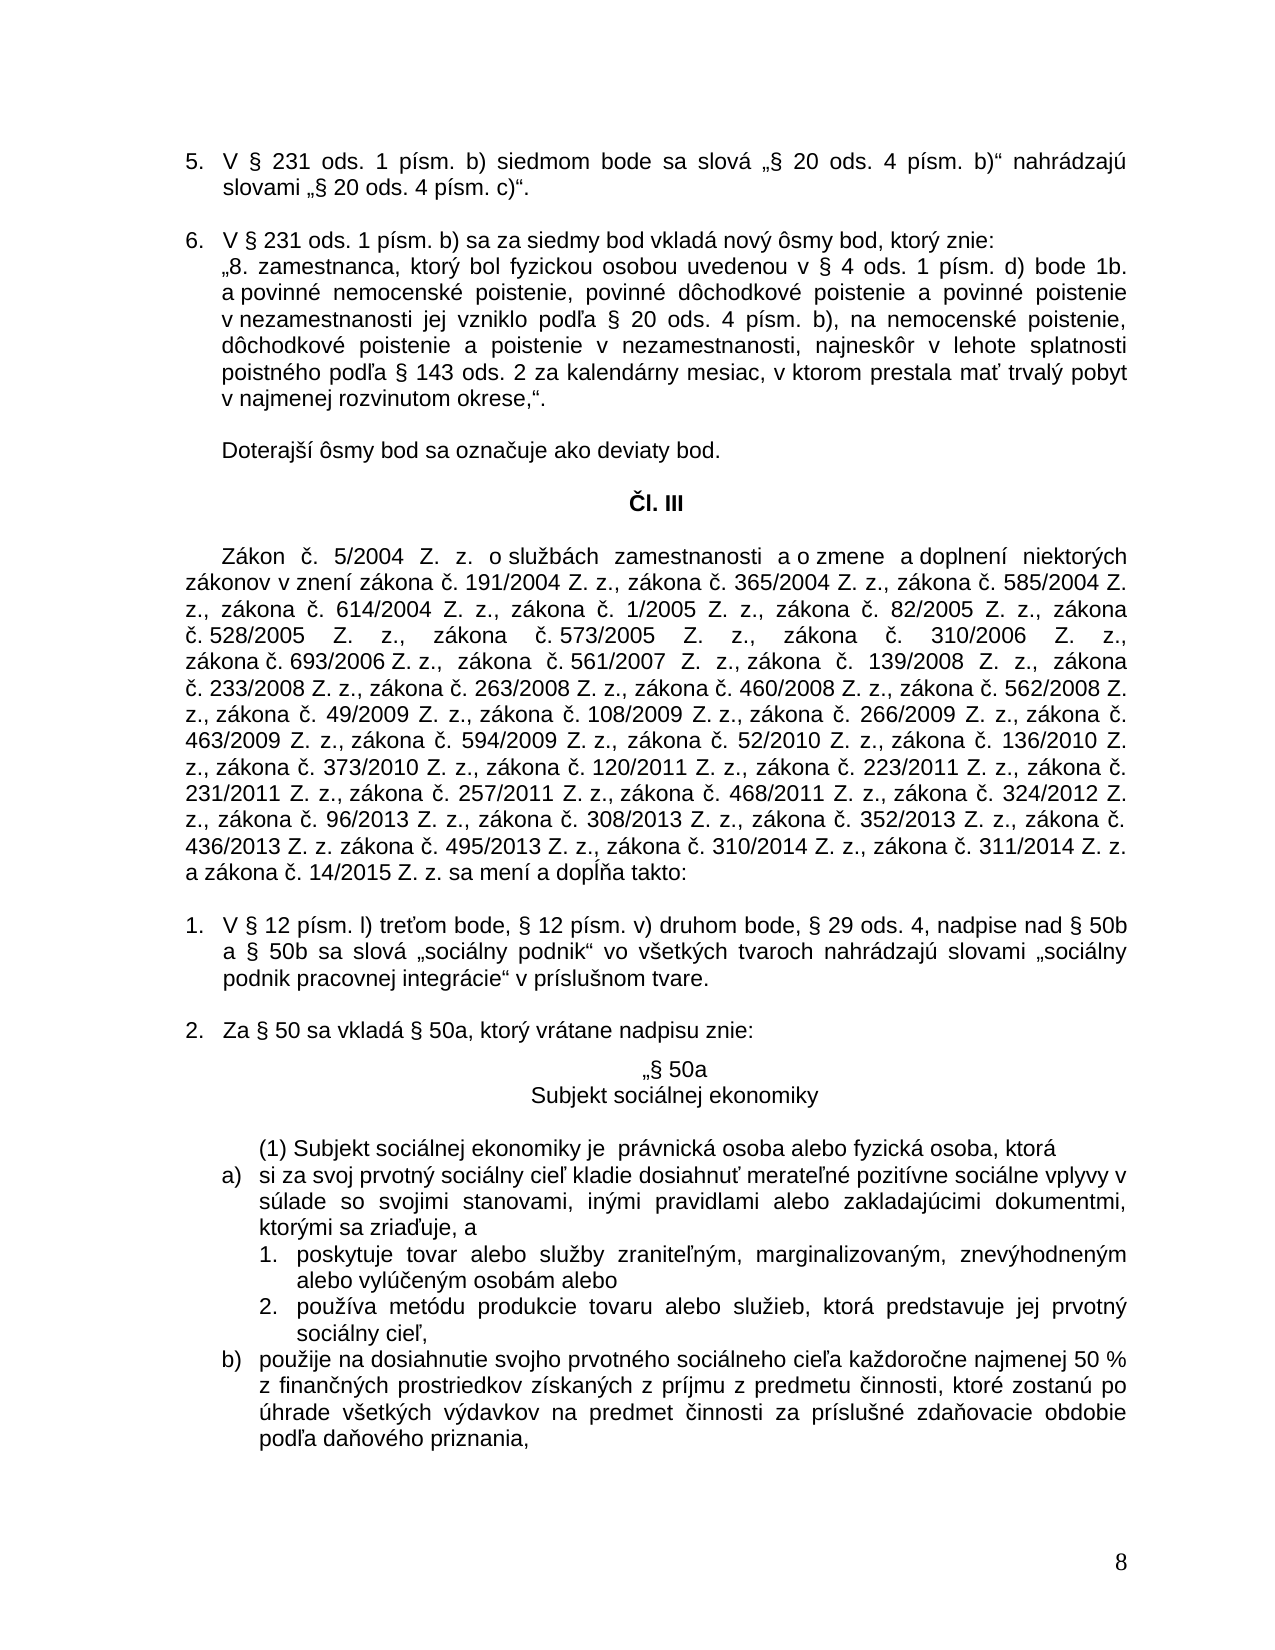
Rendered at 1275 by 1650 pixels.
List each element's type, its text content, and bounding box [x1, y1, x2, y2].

text Zákon č. 5/2004 Z. z. o službách zamestnanosti a o zmene a doplnení niektorých zákonov v znení zákona č. 191/2004 Z. z., zákona č. 365/2004 Z. z., zákona č. 585/2004 Z. z., zákona č. 614/2004 Z. z., zákona č. 1/2005 Z. z., zákona č. 82/2005 Z. z., zákona č. 528/2005 Z. z., zákona č. 573/2005 Z. z., zákona č. 310/2006 Z. z., zákona č. 693/2006 Z. z., zákona č. 561/2007 Z. z., zákona č. 139/2008 Z. z., zákona č. 233/2008 Z. z., zákona č. 263/2008 Z. z., zákona č. 460/2008 Z. z., zákona č. 562/2008 Z. z., zákona č. 49/2009 Z. z., zákona č. 108/2009 Z. z., zákona č. 266/2009 Z. z., zákona č. 463/2009 Z. z., zákona č. 594/2009 Z. z., zákona č. 52/2010 Z. z., zákona č. 136/2010 Z. z., zákona č. 373/2010 Z. z., zákona č. 120/2011 Z. z., zákona č. 223/2011 Z. z., zákona č. 231/2011 Z. z., zákona č. 257/2011 Z. z., zákona č. 468/2011 Z. z., zákona č. 324/2012 Z. z., zákona č. 96/2013 Z. z., zákona č. 308/2013 Z. z., zákona č. 352/2013 Z. z., zákona č. 436/2013 Z. z. zákona č. 495/2013 Z. z., zákona č. 310/2014 Z. z., zákona č. 311/2014 Z. z. a zákona č. 14/2015 Z. z. sa mení a dopĺňa takto: [185, 543, 1127, 886]
list používa metódu produkcie tovaru alebo služieb, ktorá predstavuje jej prvotný sociálny cieľ, [259, 1293, 1127, 1346]
text Čl. III [185, 490, 1127, 517]
list poskytuje tovar alebo služby zraniteľným, marginalizovaným, znevýhodneným alebo vylúčeným osobám alebo [259, 1241, 1127, 1293]
text Subjekt sociálnej ekonomiky [221, 1082, 1127, 1109]
list si za svoj prvotný sociálny cieľ kladie dosiahnuť merateľné pozitívne sociálne vplyvy v súlade so svojimi stanovami, inými pravidlami alebo zakladajúcimi dokumentmi, ktorými sa zriaďuje, a [221, 1162, 1127, 1241]
text Doterajší ôsmy bod sa označuje ako deviaty bod. [221, 437, 1127, 464]
list použije na dosiahnutie svojho prvotného sociálneho cieľa každoročne najmenej 50 % z finančných prostriedkov získaných z príjmu z predmetu činnosti, ktoré zostanú po úhrade všetkých výdavkov na predmet činnosti za príslušné zdaňovacie obdobie podľa daňového priznania, [221, 1346, 1127, 1451]
text „§ 50a [221, 1056, 1127, 1082]
text „8. zamestnanca, ktorý bol fyzickou osobou uvedenou v § 4 ods. 1 písm. d) bode 1b. a povinné nemocenské poistenie, povinné dôchodkové poistenie a povinné poistenie v nezamestnanosti jej vzniklo podľa § 20 ods. 4 písm. b), na nemocenské poistenie, dôchodkové poistenie a poistenie v nezamestnanosti, najneskôr v lehote splatnosti poistného podľa § 143 ods. 2 za kalendárny mesiac, v ktorom prestala mať trvalý pobyt v najmenej rozvinutom okrese,“. [221, 253, 1127, 411]
list V § 231 ods. 1 písm. b) sa za siedmy bod vkladá nový ôsmy bod, ktorý znie: [185, 227, 1127, 253]
list Za § 50 sa vkladá § 50a, ktorý vrátane nadpisu znie: [185, 1017, 1127, 1044]
list V § 231 ods. 1 písm. b) siedmom bode sa slová „§ 20 ods. 4 písm. b)“ nahrádzajú slovami „§ 20 ods. 4 písm. c)“. [185, 148, 1127, 200]
text (1) Subjekt sociálnej ekonomiky je právnická osoba alebo fyzická osoba, ktorá [221, 1135, 1127, 1162]
list V § 12 písm. l) treťom bode, § 12 písm. v) druhom bode, § 29 ods. 4, nadpise nad § 50b a § 50b sa slová „sociálny podnik“ vo všetkých tvaroch nahrádzajú slovami „sociálny podnik pracovnej integrácie“ v príslušnom tvare. [185, 912, 1127, 991]
